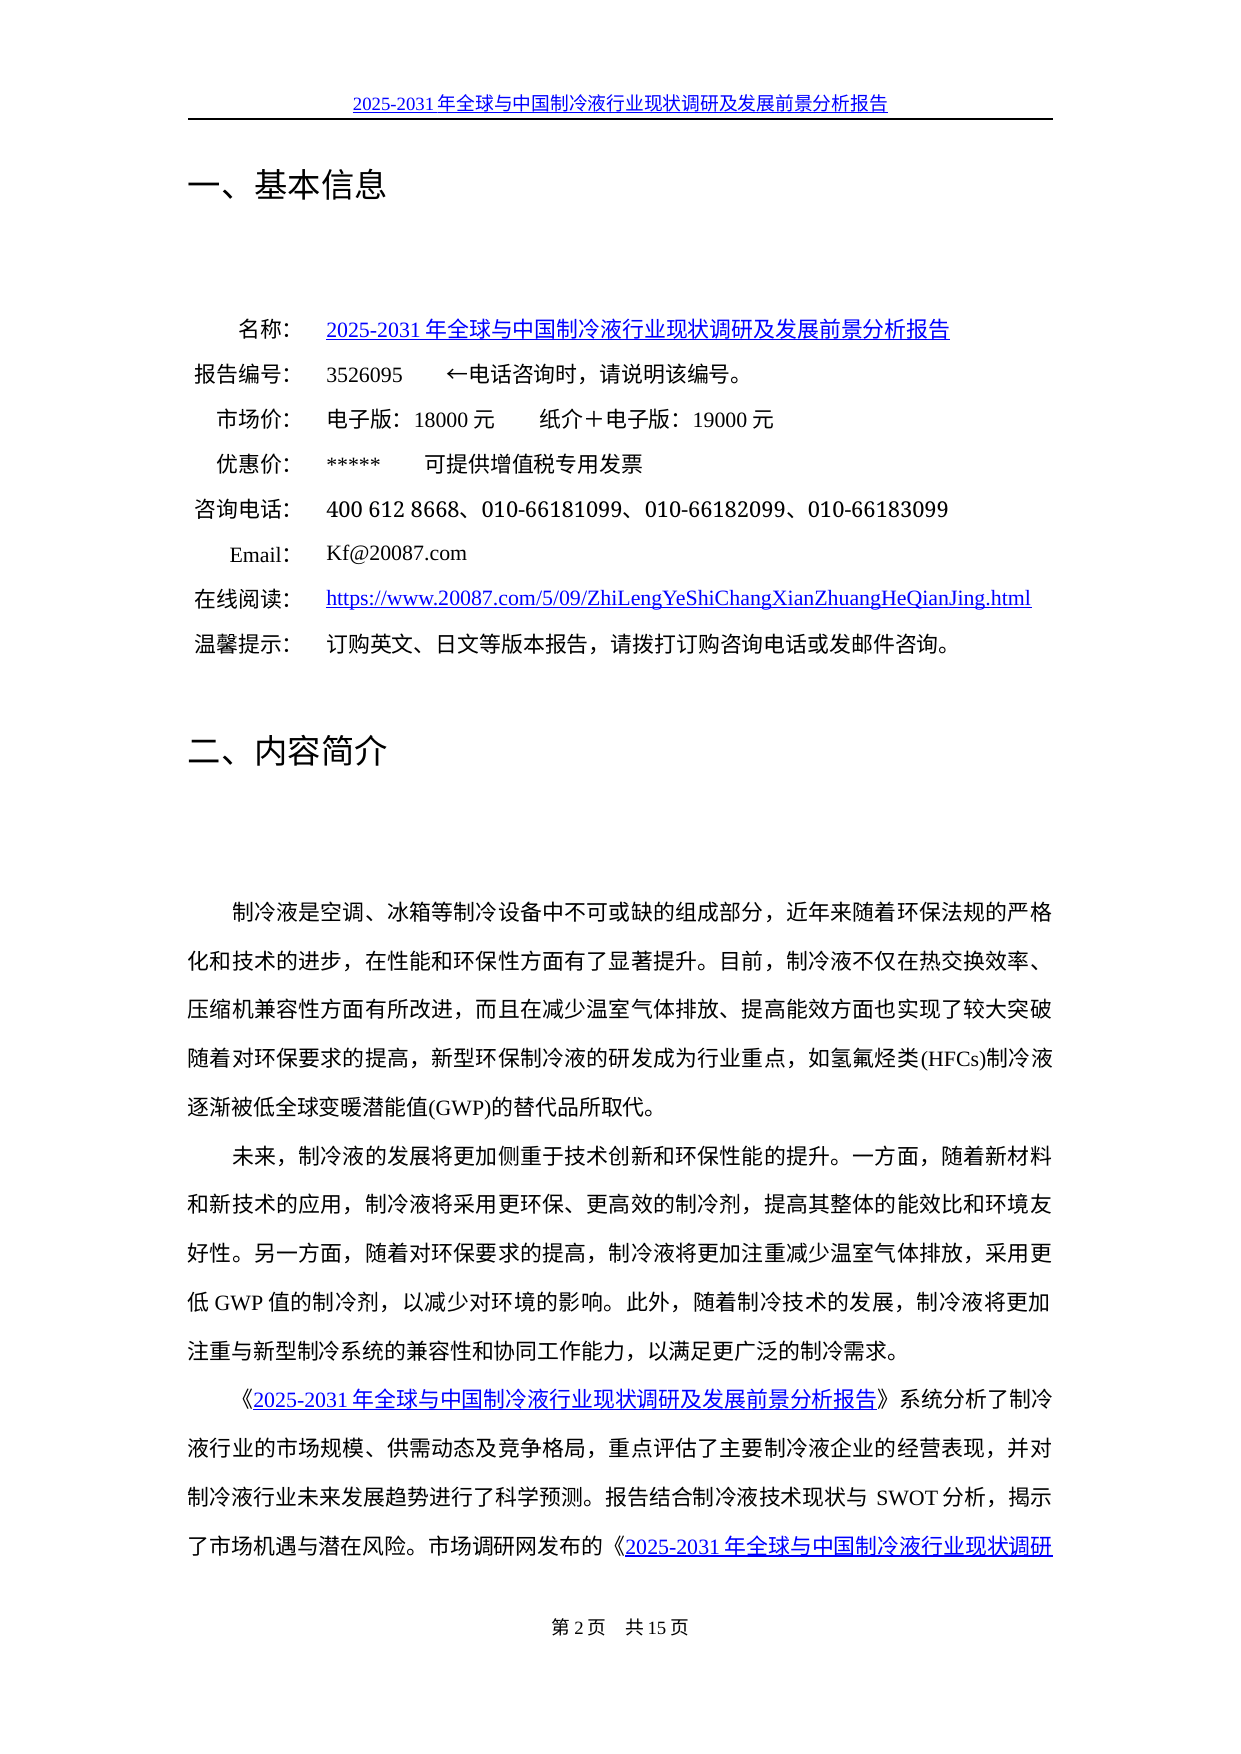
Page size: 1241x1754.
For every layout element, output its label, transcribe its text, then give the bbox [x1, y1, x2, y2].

table_header 2025-2031年全球与中国制冷液行业现状调研及发展前景分析报告 [315, 312, 1073, 357]
table_cell 在线阅读： [167, 582, 315, 627]
title 一、基本信息 [187, 150, 1053, 215]
table_cell 市场价： [167, 402, 315, 447]
table_cell 温馨提示： [167, 627, 315, 672]
table_cell [315, 582, 1073, 627]
table_cell 优惠价： [167, 447, 315, 492]
table_cell Kf@20087.com [315, 537, 1073, 582]
table_cell Email： [167, 537, 315, 582]
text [187, 894, 1053, 1561]
table_cell 订购英文、日文等版本报告，请拨打订购咨询电话或发邮件咨询。 [315, 627, 1073, 672]
table_cell 报告编号： [167, 357, 315, 402]
table_cell 3526095 ←电话咨询时，请说明该编号。 [315, 357, 1073, 402]
table_cell 咨询电话： [167, 492, 315, 537]
table_cell ***** 可提供增值税专用发票 [315, 447, 1073, 492]
table_header 名称： [167, 312, 315, 357]
title 二、内容简介 [187, 717, 1053, 782]
table_cell 400 612 8668、010-66181099、010-66182099、010-66183099 [315, 492, 1073, 537]
table_cell 电子版：18000 元 纸介＋电子版：19000 元 [315, 402, 1073, 447]
